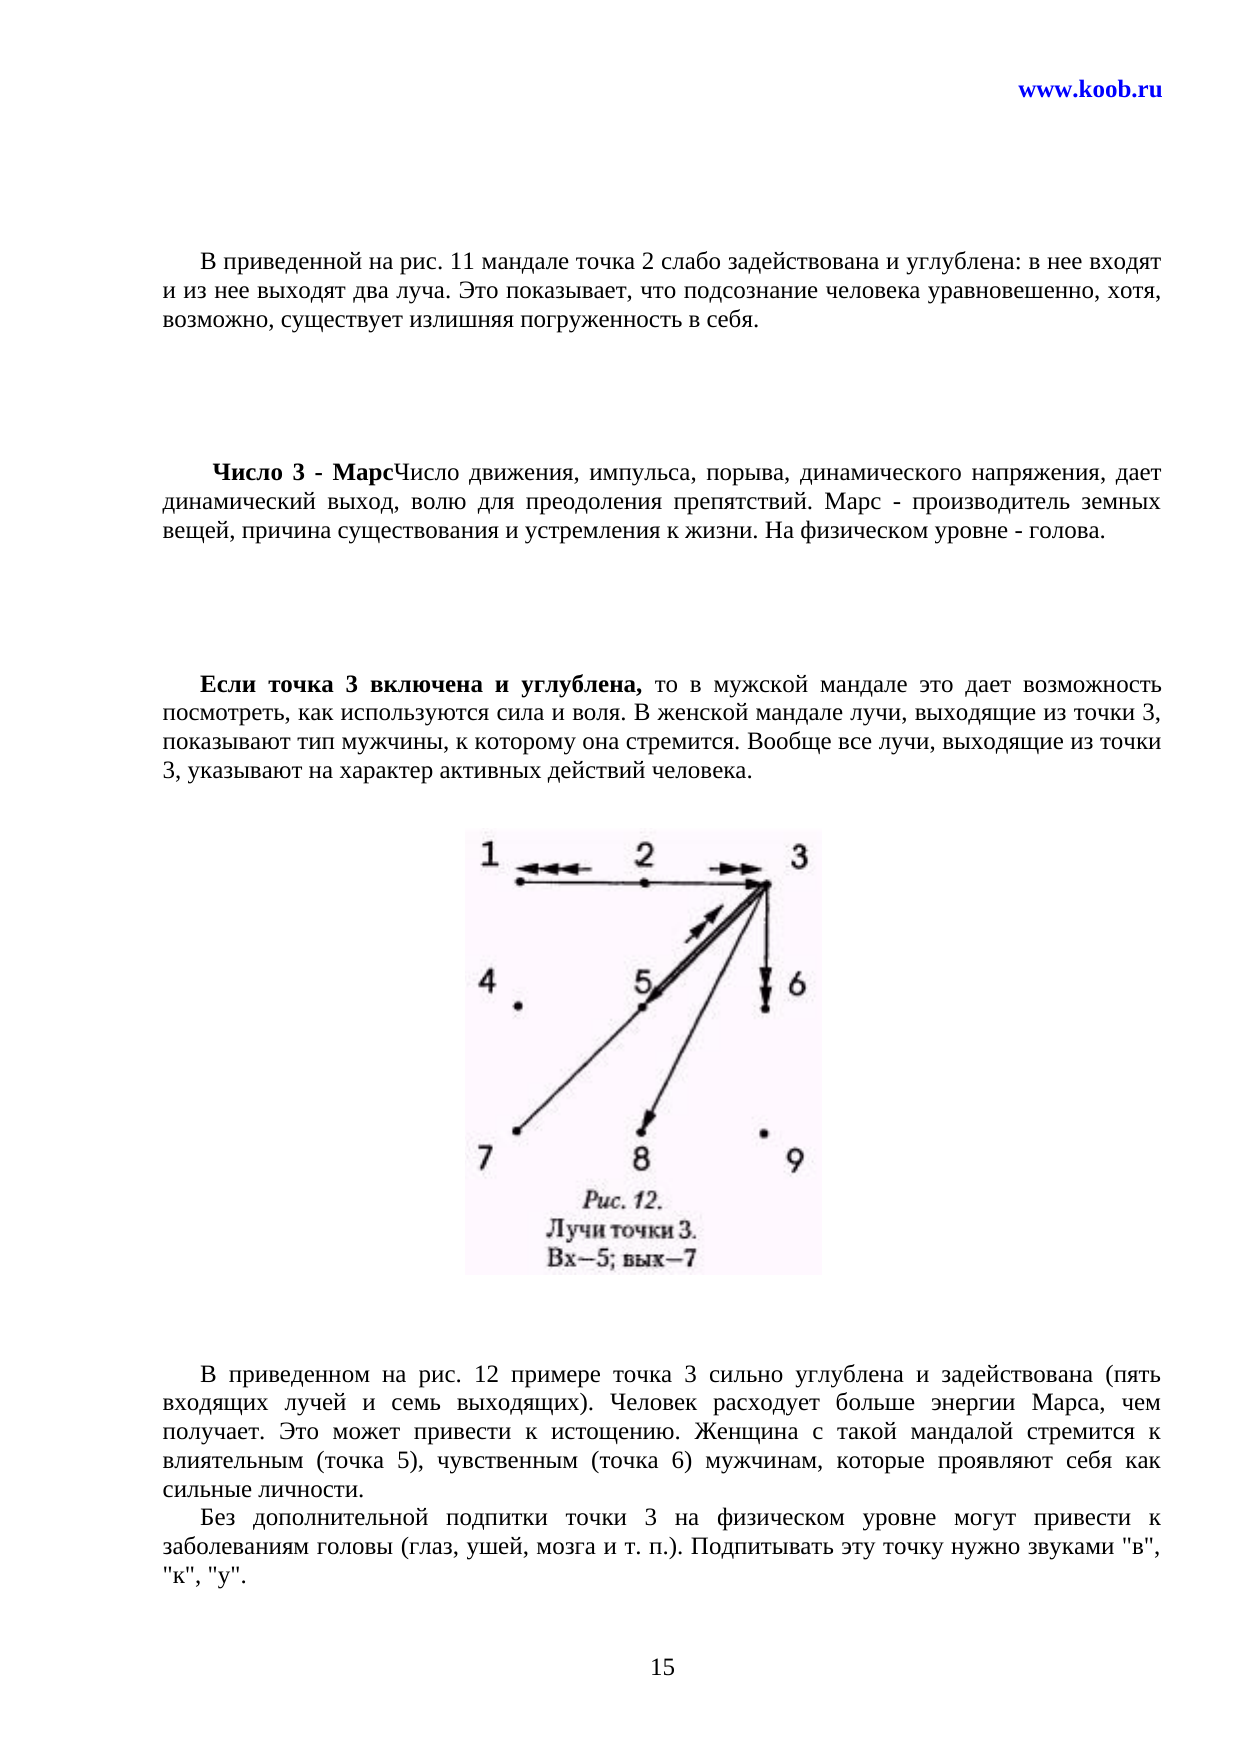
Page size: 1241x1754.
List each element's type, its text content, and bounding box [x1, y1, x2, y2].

text В приведенном на рис. 12 примере точка 3 сильно углублена и задействована (пять входящих лучей и семь выходящих). Человек расходует больше энергии Марса, чем получает. Это может привести к истощению. Женщина с такой мандалой стремится к влиятельным (точка 5), чувственным (точка 6) мужчинам, которые проявляют себя как сильные личности. [162, 1359, 1162, 1502]
text Если точка 3 включена и углублена, то в мужской мандале это дает возможность посмотреть, как используются сила и воля. В женской мандале лучи, выходящие из точки 3, показывают тип мужчины, к которому она стремится. Вообще все лучи, выходящие из точки 3, указывают на характер активных действий человека. [162, 669, 1162, 784]
text Без дополнительной подпитки точки 3 на физическом уровне могут привести к заболеваниям головы (глаз, ушей, мозга и т. п.). Подпитывать эту точку нужно звуками "в", "к", "у". [162, 1502, 1162, 1589]
picture [465, 828, 822, 1275]
text Число 3 - МарсЧисло движения, импульса, порыва, динамического напряжения, дает динамический выход, волю для преодоления препятствий. Марс - производитель земных вещей, причина существования и устремления к жизни. На физическом уровне - голова. [162, 457, 1162, 544]
text В приведенной на рис. 11 мандале точка 2 слабо задействована и углублена: в нее входят и из нее выходят два луча. Это показывает, что подсознание человека уравновешенно, хотя, возможно, существует излишняя погруженность в себя. [162, 246, 1162, 332]
